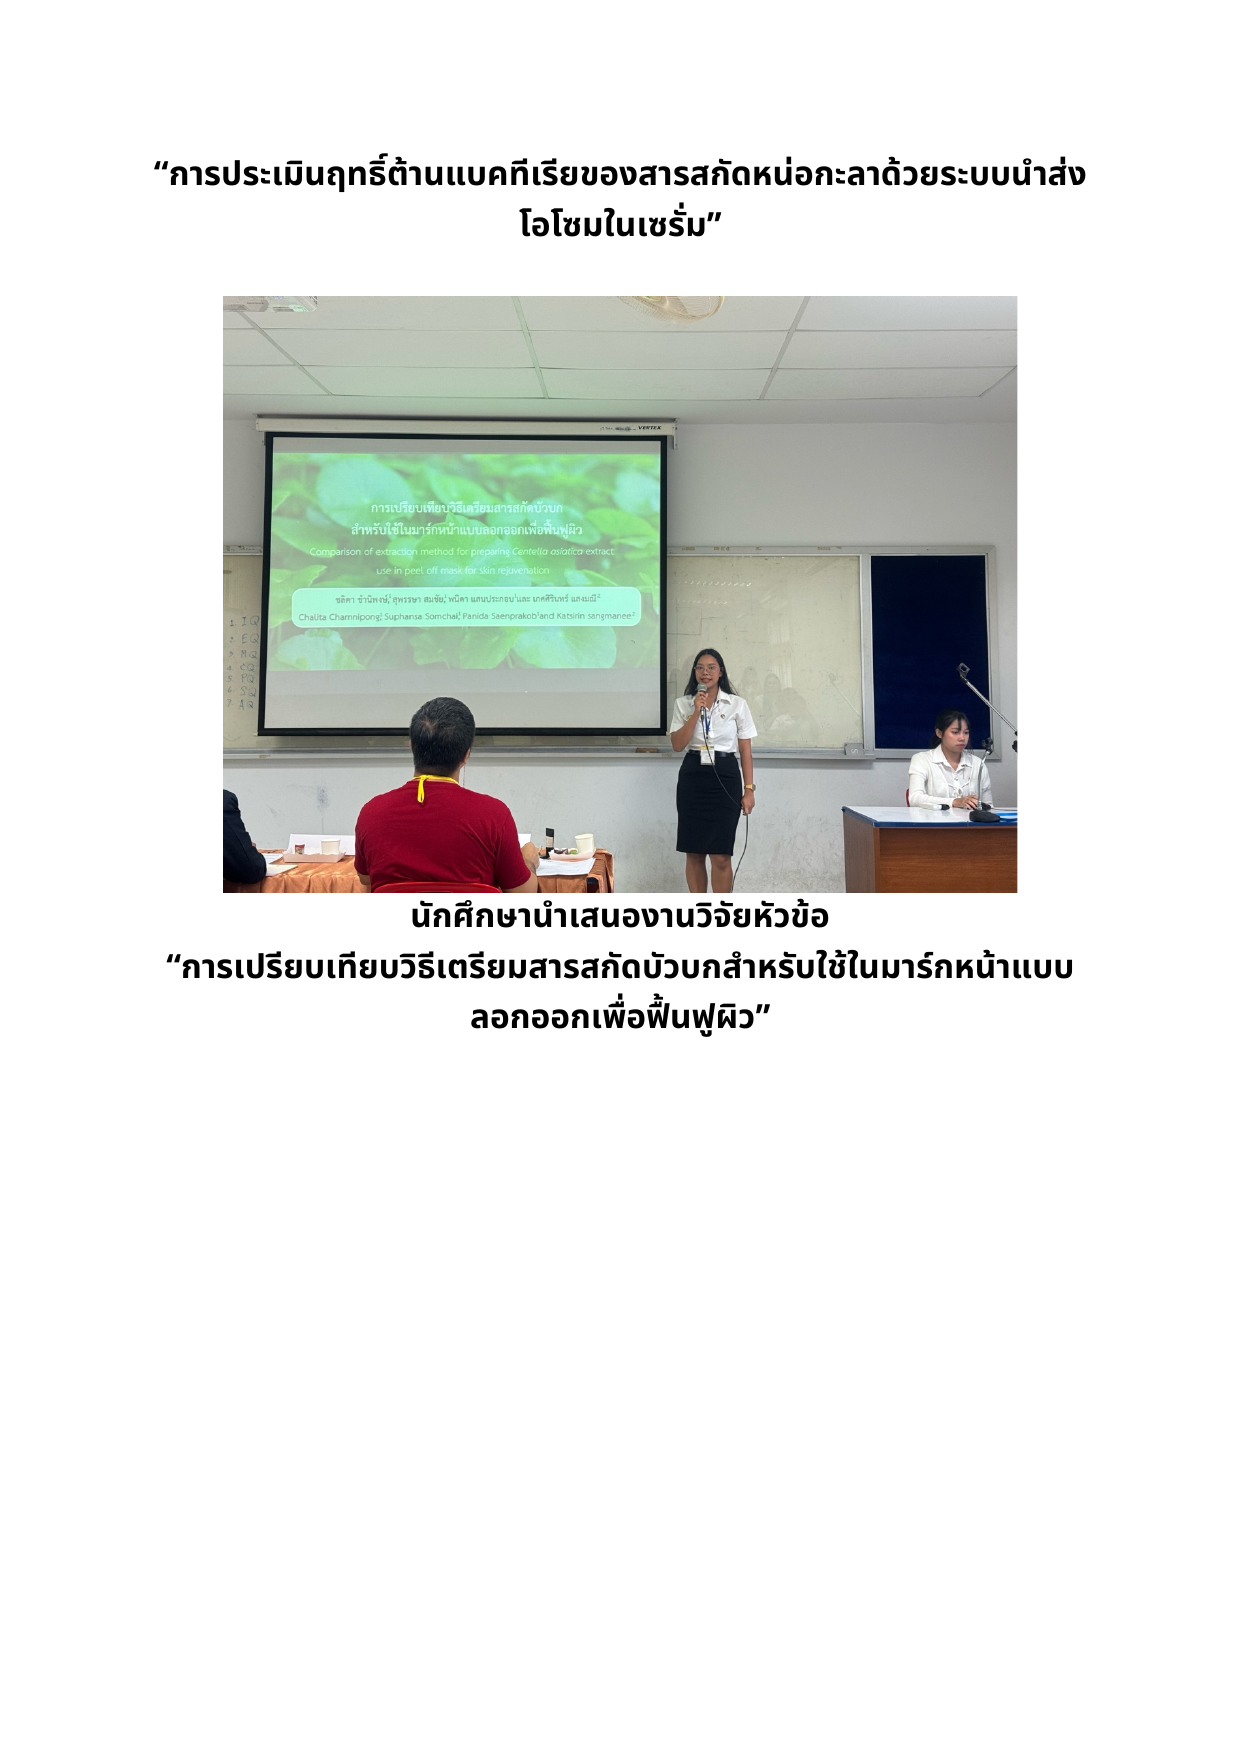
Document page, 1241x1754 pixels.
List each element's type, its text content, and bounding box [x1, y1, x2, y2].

text “การเปรียบเทียบวิธีเตรียมสารสกัดบัวบกสำหรับใช้ในมาร์กหน้าแบบลอกออกเพื่อฟื้นฟูผิว” [150, 943, 1090, 1044]
text นักศึกษานำเสนองานวิจัยหัวข้อ [150, 892, 1090, 943]
picture [223, 296, 1018, 893]
text “การประเมินฤทธิ์ต้านแบคทีเรียของสารสกัดหน่อกะลาด้วยระบบนำส่งโอโซมในเซรั่ม” [150, 150, 1090, 251]
